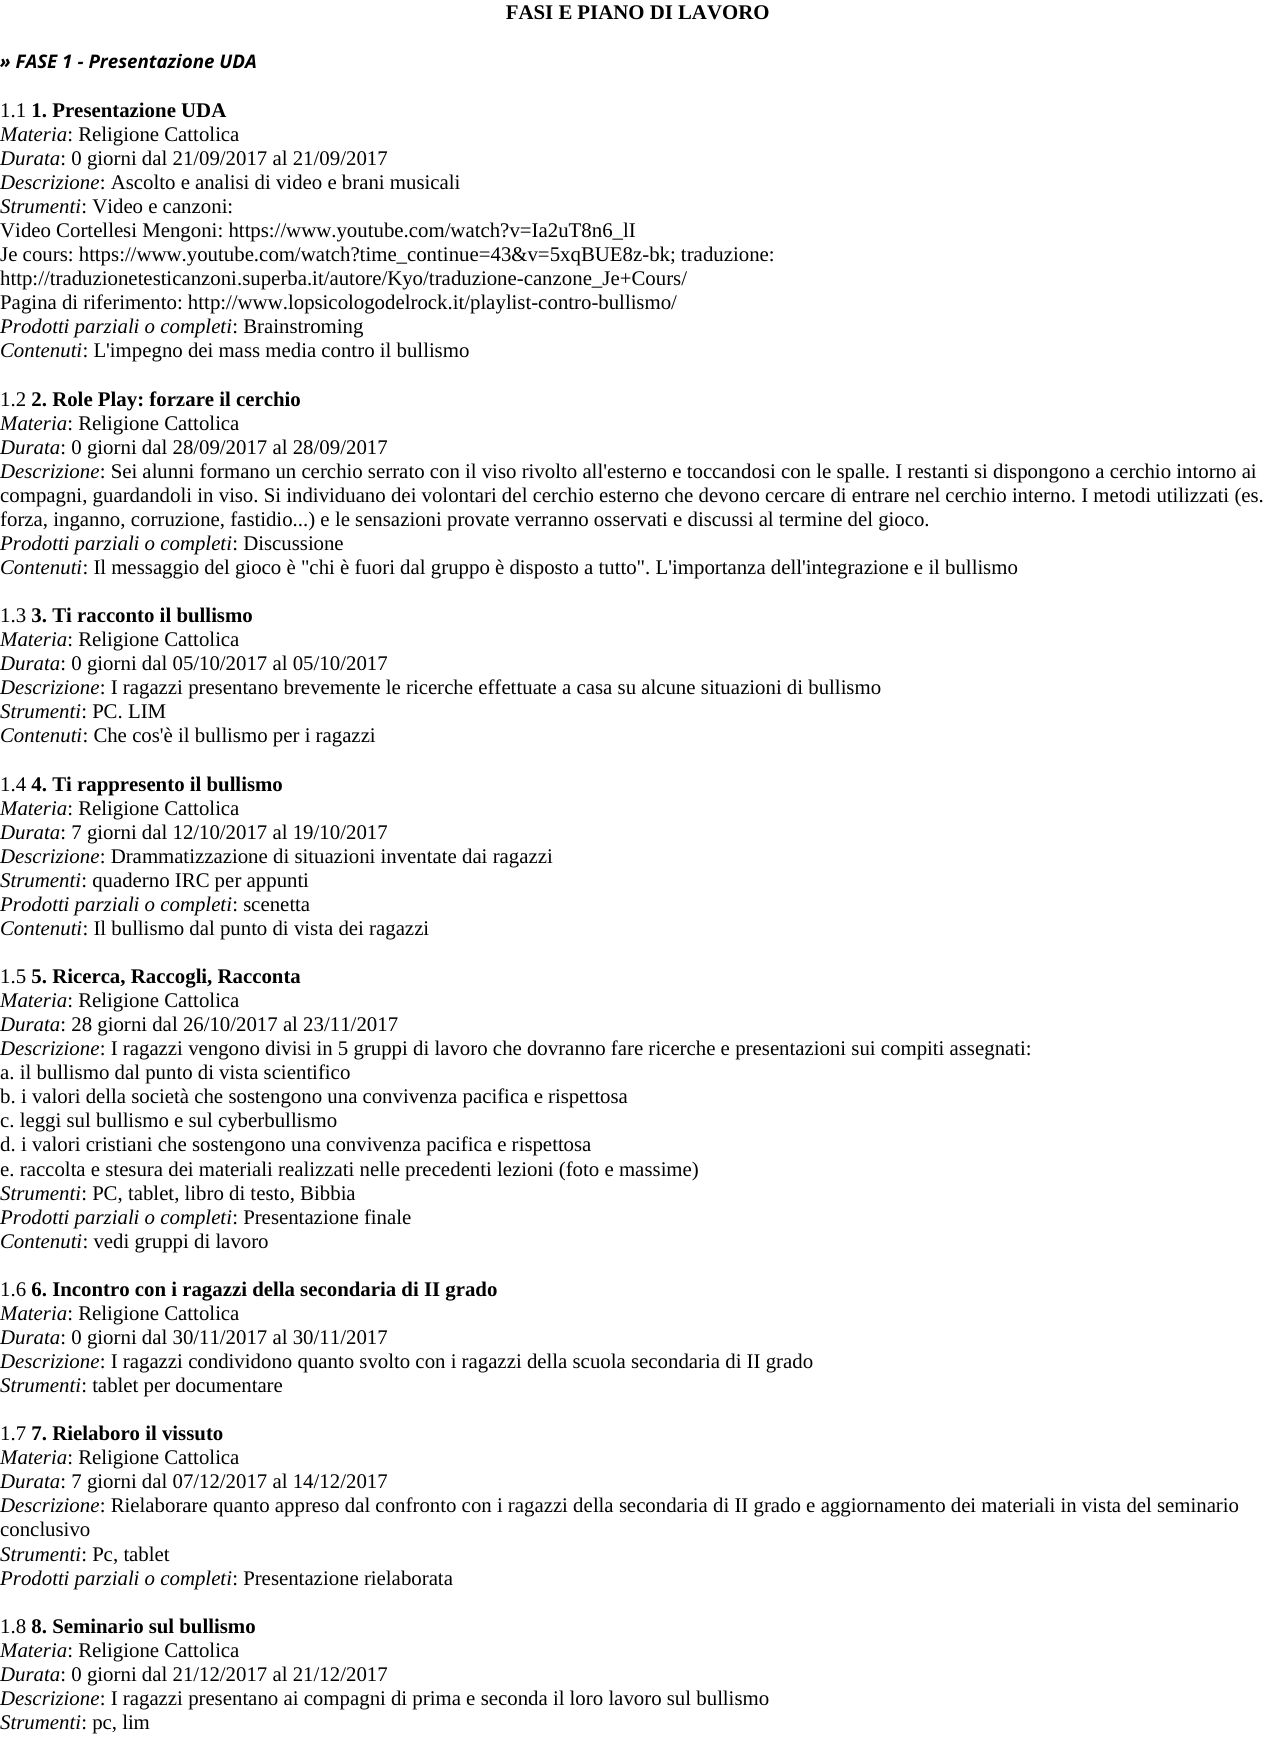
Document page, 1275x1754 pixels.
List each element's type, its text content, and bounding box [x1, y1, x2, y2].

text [0, 48, 1275, 1734]
text FASI E PIANO DI LAVORO [0, 0, 1275, 48]
